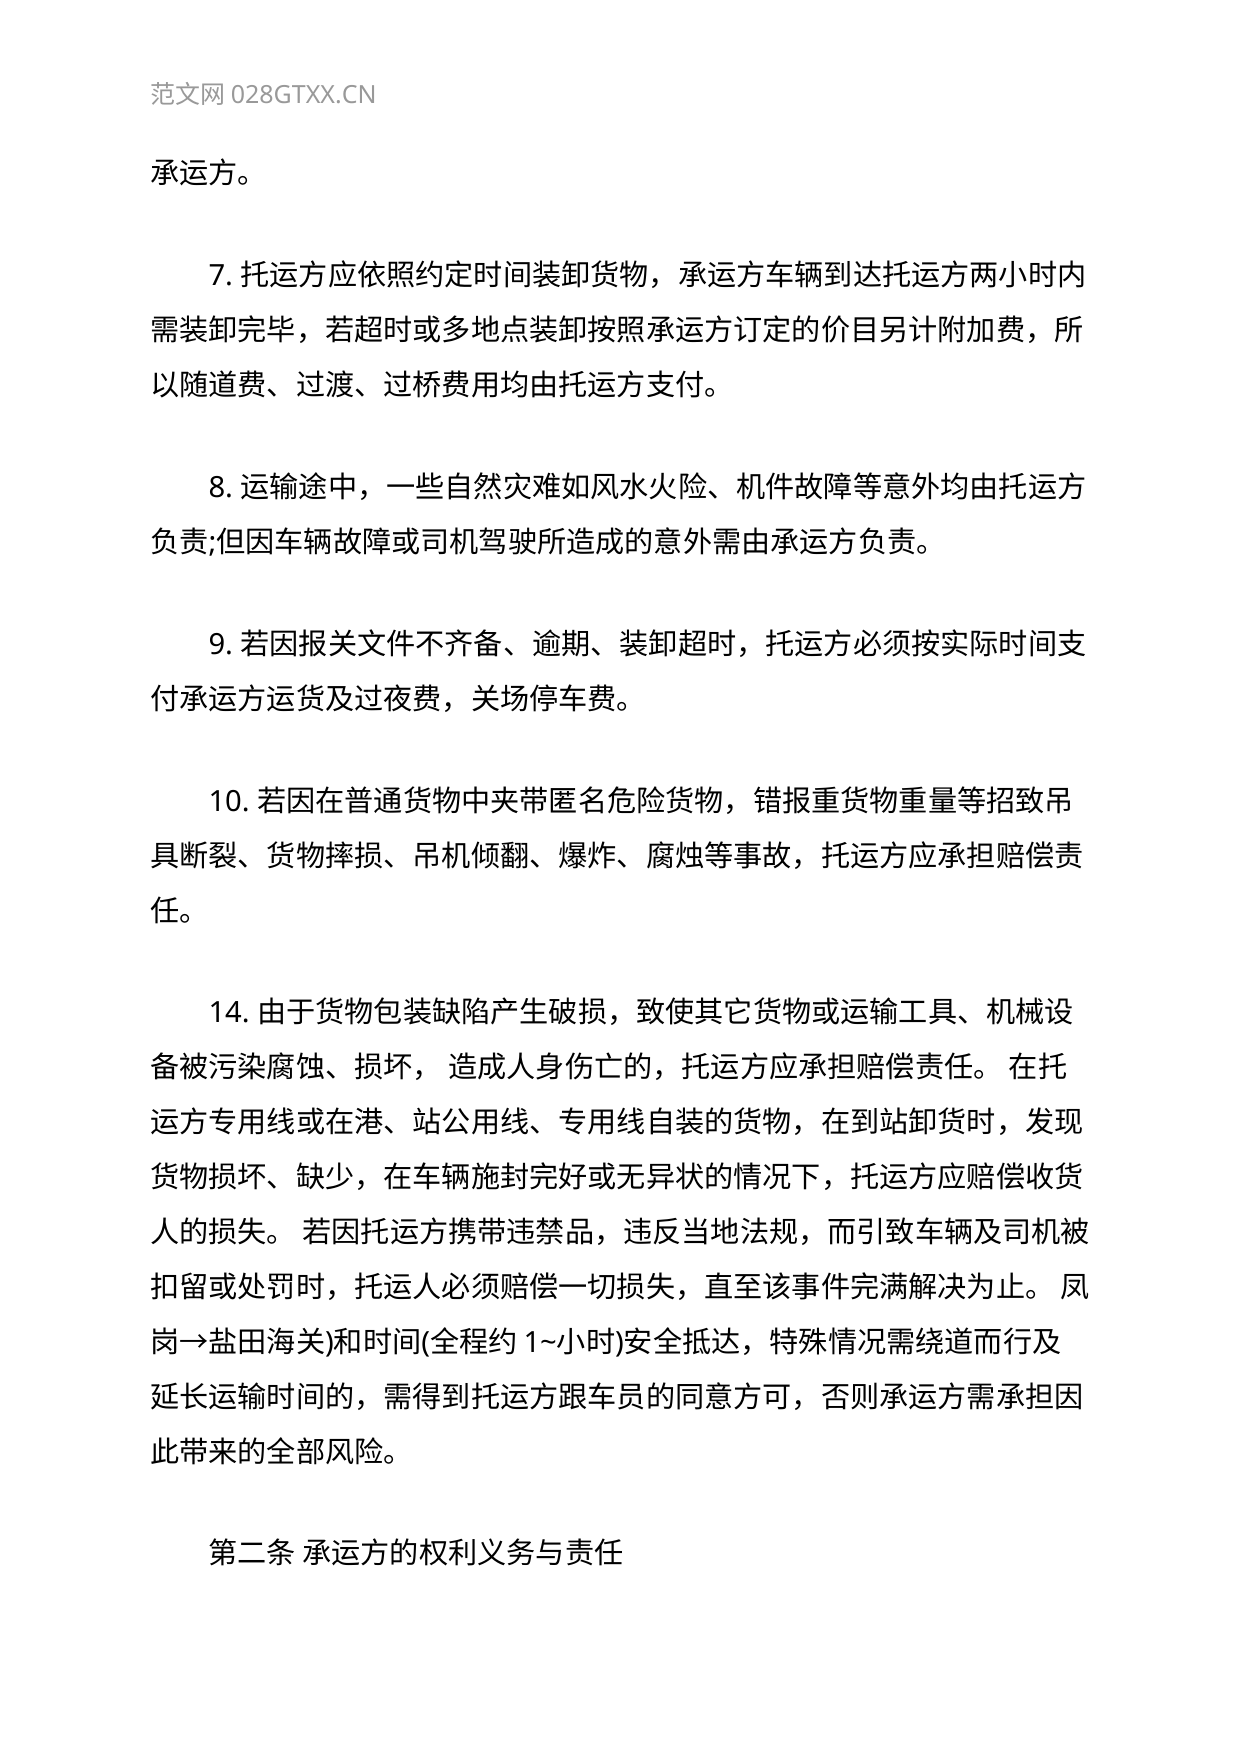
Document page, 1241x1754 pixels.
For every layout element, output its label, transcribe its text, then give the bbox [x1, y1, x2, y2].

text 8. 运输途中，一些自然灾难如风水火险、机件故障等意外均由托运方负责;但因车辆故障或司机驾驶所造成的意外需由承运方负责。 [150, 463, 1090, 561]
text 10. 若因在普通货物中夹带匿名危险货物，错报重货物重量等招致吊具断裂、货物摔损、吊机倾翻、爆炸、腐烛等事故，托运方应承担赔偿责任。 [150, 777, 1090, 929]
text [150, 150, 1090, 192]
text 7. 托运方应依照约定时间装卸货物，承运方车辆到达托运方两小时内需装卸完毕，若超时或多地点装卸按照承运方订定的价目另计附加费，所以随道费、过渡、过桥费用均由托运方支付。 [150, 252, 1090, 404]
text 第二条 承运方的权利义务与责任 [150, 1530, 1090, 1572]
text 14. 由于货物包装缺陷产生破损，致使其它货物或运输工具、机械设备被污染腐蚀、损坏， 造成人身伤亡的，托运方应承担赔偿责任。 在托运方专用线或在港、站公用线、专用线自装的货物，在到站卸货时，发现货物损坏、缺少，在车辆施封完好或无异状的情况下，托运方应赔偿收货人的损失。 若因托运方携带违禁品，违反当地法规，而引致车辆及司机被扣留或处罚时，托运人必须赔偿一切损失，直至该事件完满解决为止。 凤岗→盐田海关)和时间(全程约1~小时)安全抵达，特殊情况需绕道而行及延长运输时间的，需得到托运方跟车员的同意方可，否则承运方需承担因此带来的全部风险。 [150, 989, 1090, 1471]
text 9. 若因报关文件不齐备、逾期、装卸超时，托运方必须按实际时间支付承运方运货及过夜费，关场停车费。 [150, 620, 1090, 718]
